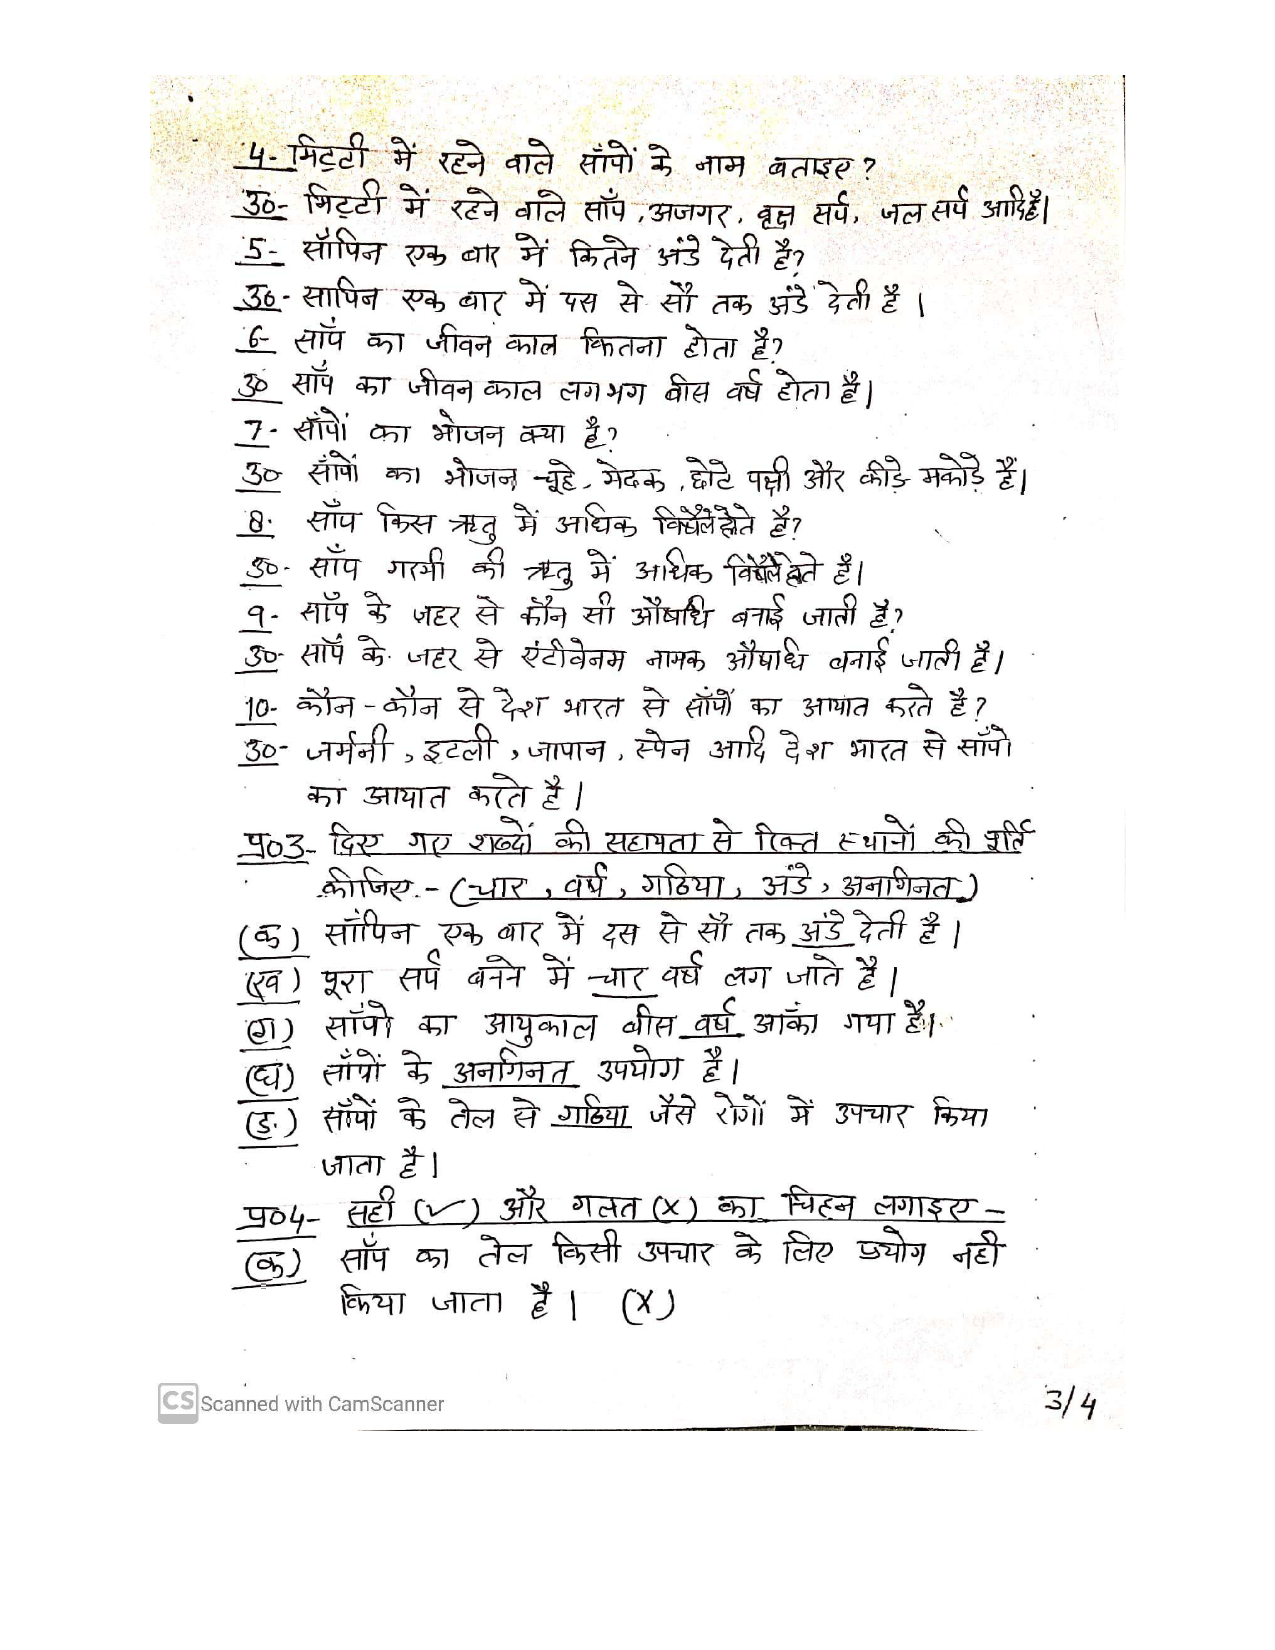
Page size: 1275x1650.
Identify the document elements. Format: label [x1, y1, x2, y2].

picture [150, 75, 1125, 1431]
